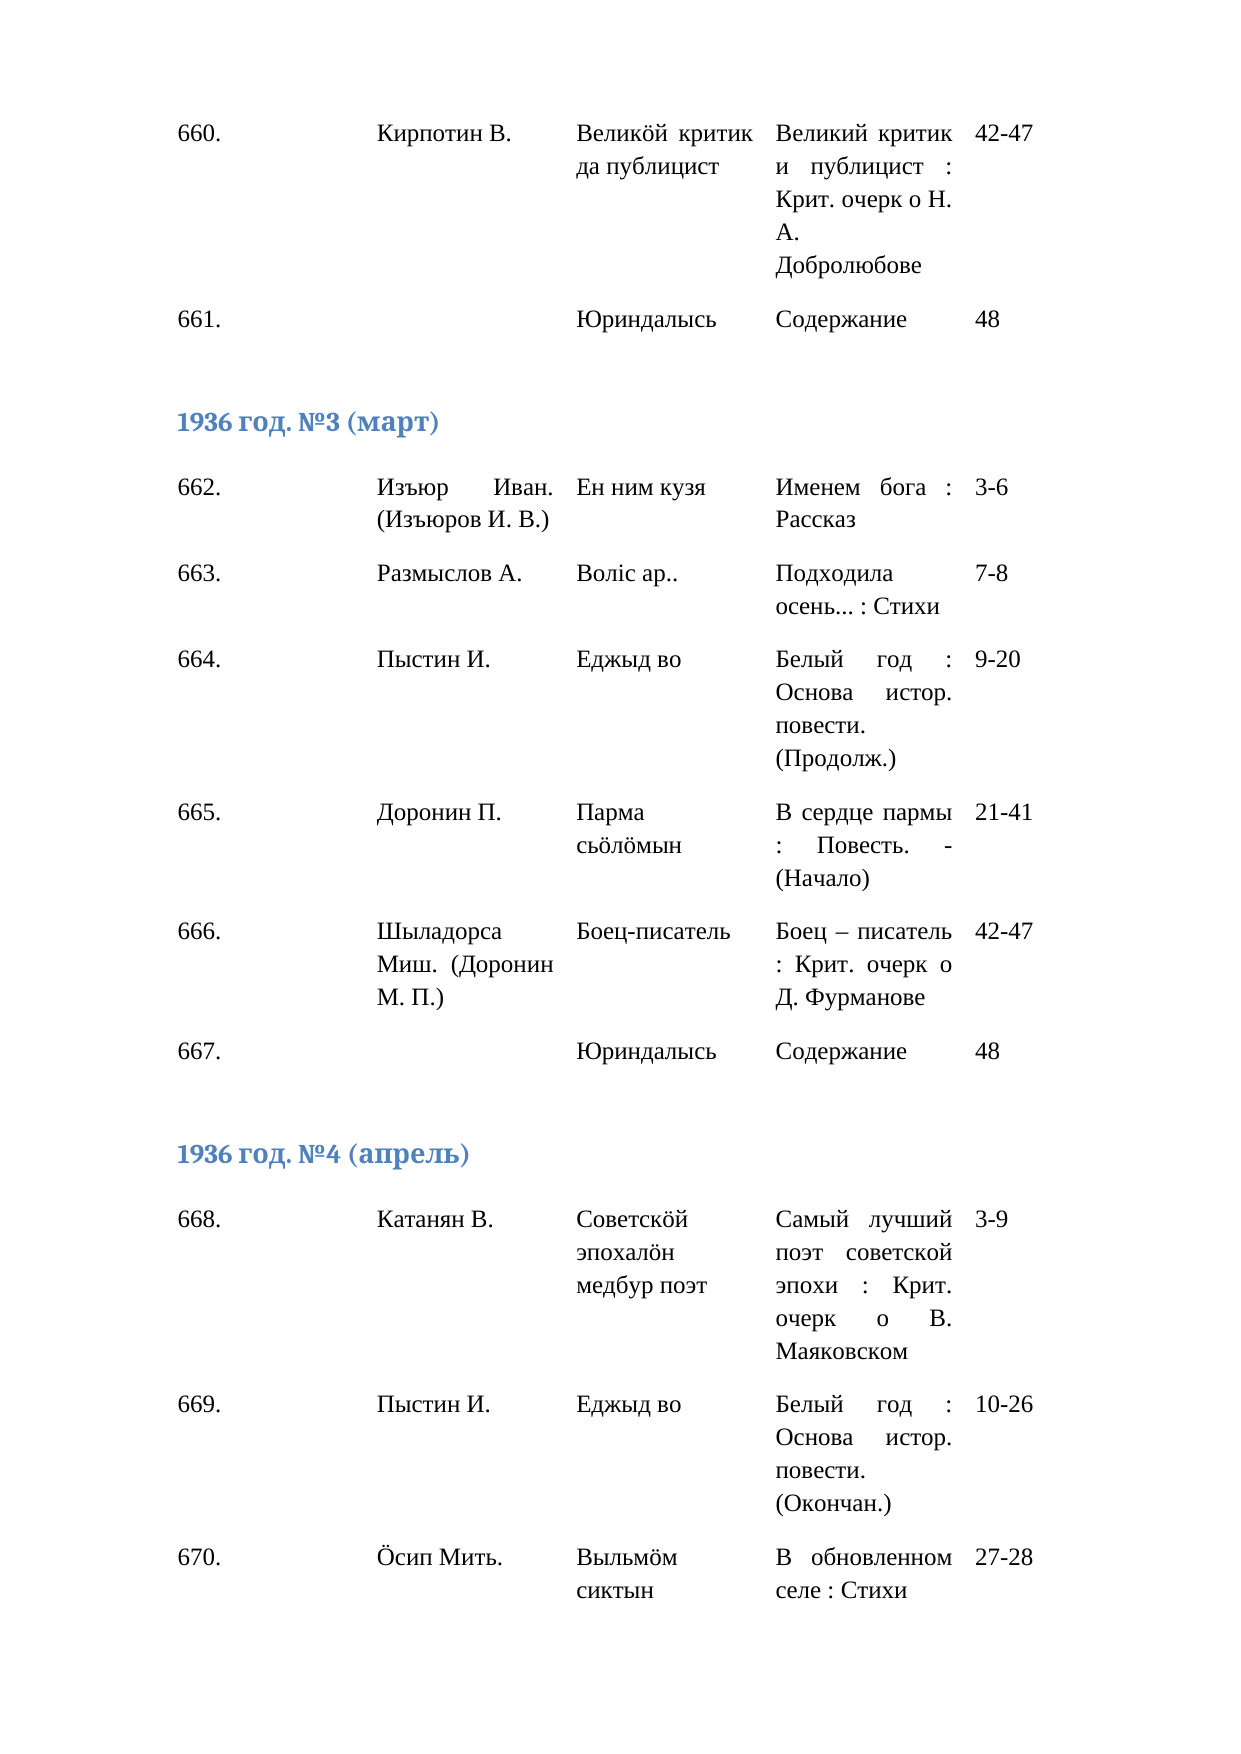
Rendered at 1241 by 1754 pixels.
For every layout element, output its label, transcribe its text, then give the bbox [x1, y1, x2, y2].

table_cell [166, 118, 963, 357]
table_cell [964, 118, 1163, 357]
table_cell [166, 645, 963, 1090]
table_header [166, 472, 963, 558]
subtitle 1936 год. №3 (март) [177, 407, 1152, 438]
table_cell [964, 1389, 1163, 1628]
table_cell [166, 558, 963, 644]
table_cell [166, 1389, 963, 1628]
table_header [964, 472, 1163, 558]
subtitle 1936 год. №4 (апрель) [177, 1139, 1152, 1171]
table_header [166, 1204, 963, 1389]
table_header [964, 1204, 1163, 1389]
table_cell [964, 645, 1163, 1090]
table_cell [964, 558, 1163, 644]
